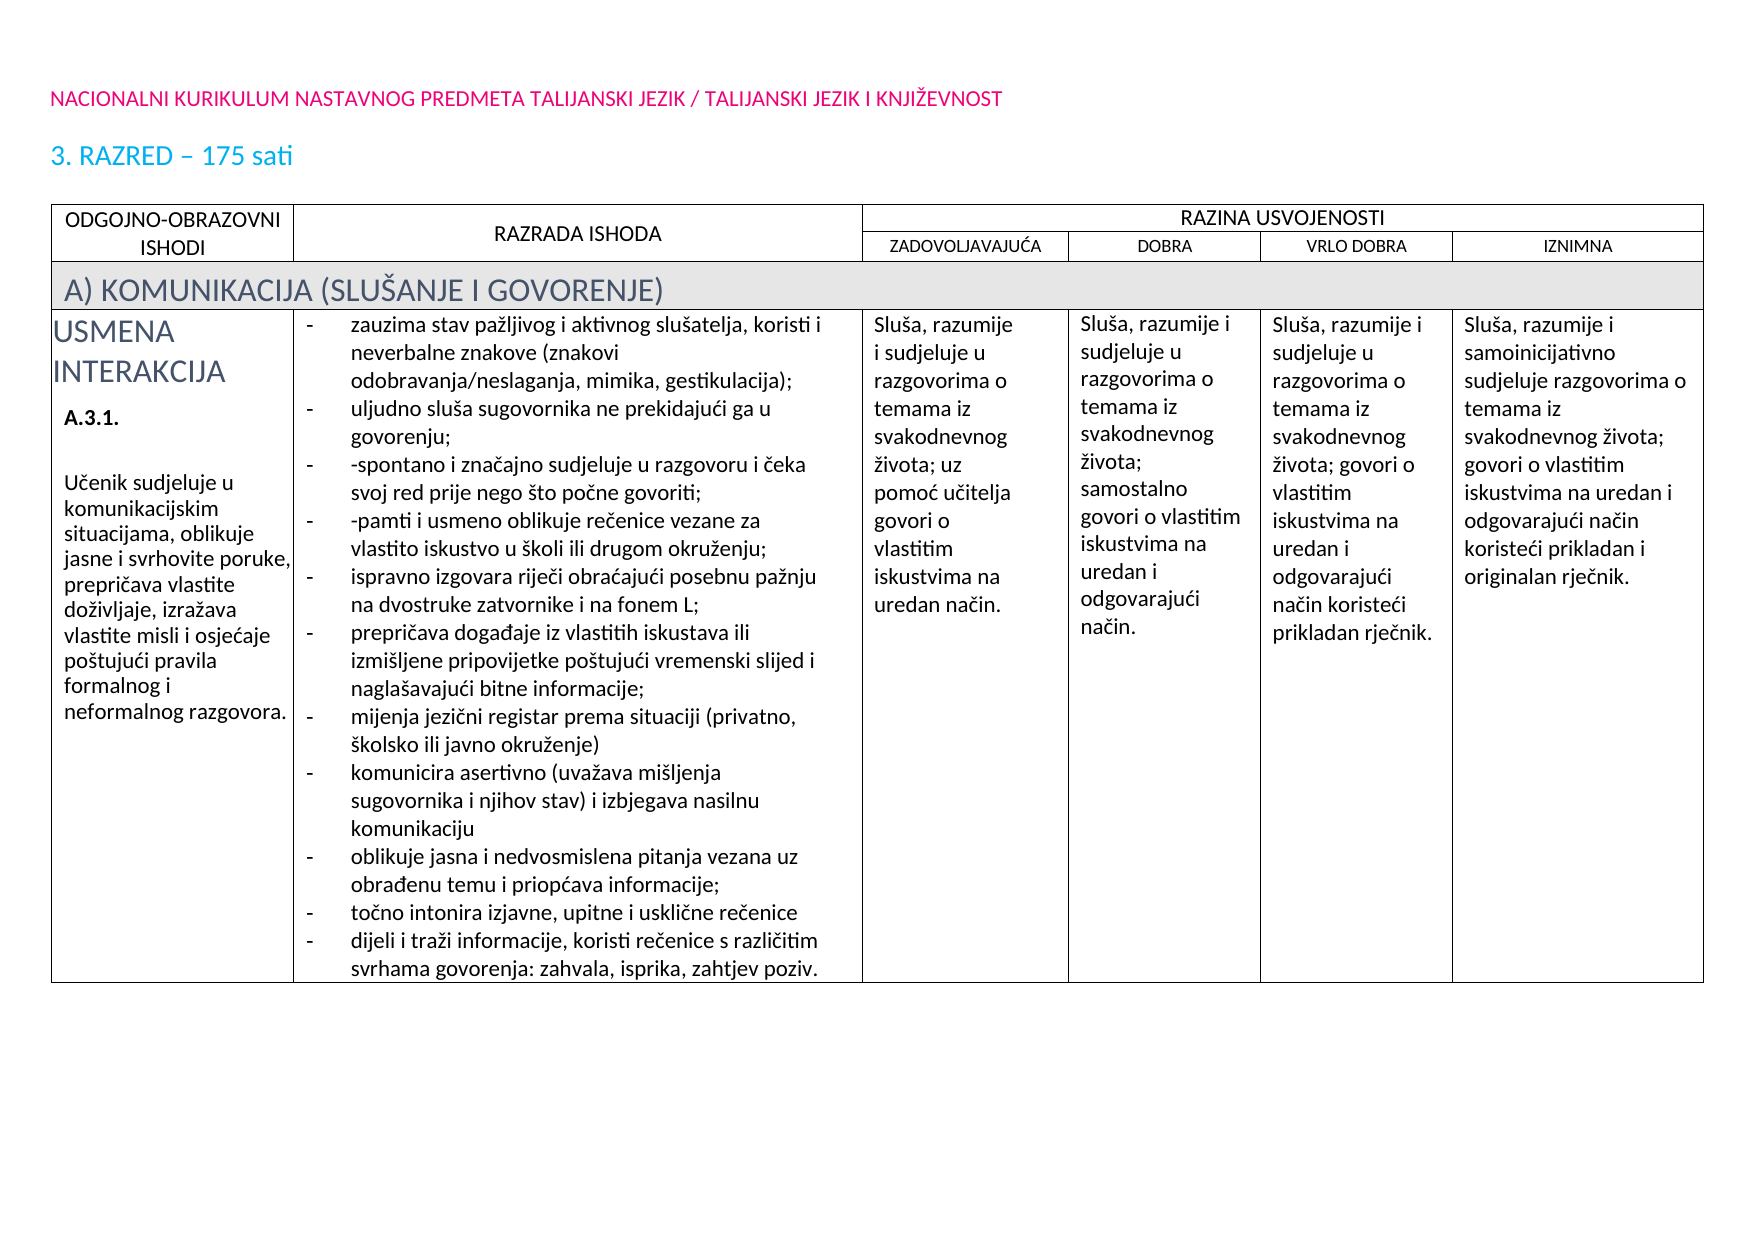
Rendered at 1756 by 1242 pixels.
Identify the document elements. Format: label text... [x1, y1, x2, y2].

table_header RAZRADA ISHODA [294, 205, 862, 261]
table_cell zauzima stav pažljivog i aktivnog slušatelja, koristi i neverbalne znakove (znakovi odobravanja/neslaganja, mimika, gestikulacija); uljudno sluša sugovornika ne prekidajući ga u govorenju; -spontano i značajno sudjeluje u razgovoru i čeka svoj red prije nego što počne govoriti; -pamti i usmeno oblikuje rečenice vezane za vlastito iskustvo u školi ili drugom okruženju; ispravno izgovara riječi obraćajući posebnu pažnju na dvostruke zatvornike i na fonem L; prepričava događaje iz vlastitih iskustava ili izmišljene pripovijetke poštujući vremenski slijed i naglašavajući bitne informacije; mijenja jezični registar prema situaciji (privatno, školsko ili javno okruženje) komunicira asertivno (uvažava mišljenja sugovornika i njihov stav) i izbjegava nasilnu komunikaciju oblikuje jasna i nedvosmislena pitanja vezana uz obrađenu temu i priopćava informacije; točno intonira izjavne, upitne i usklične rečenice dijeli i traži informacije, koristi rečenice s različitim svrhama govorenja: zahvala, isprika, zahtjev poziv. [294, 310, 862, 982]
table_cell A) KOMUNIKACIJA (SLUŠANJE I GOVORENJE) [52, 262, 1703, 309]
table_cell USMENA INTERAKCIJA A.3.1. Učenik sudjeluje u komunikacijskim situacijama, oblikuje jasne i svrhovite poruke, prepričava vlastite doživljaje, izražava vlastite misli i osjećaje poštujući pravila formalnog i neformalnog razgovora. [52, 310, 293, 982]
table_header ODGOJNO-OBRAZOVNI ISHODI [52, 205, 293, 261]
table_cell Sluša, razumije i sudjeluje u razgovorima o temama iz svakodnevnog života; govori o vlastitim iskustvima na uredan i odgovarajući način koristeći prikladan rječnik. [1261, 310, 1452, 982]
table_header RAZINA USVOJENOSTI [863, 205, 1703, 231]
table_cell DOBRA [1069, 232, 1260, 261]
table_cell Sluša, razumije i samoinicijativno sudjeluje razgovorima o temama iz svakodnevnog života; govori o vlastitim iskustvima na uredan i odgovarajući način koristeći prikladan i originalan rječnik. [1453, 310, 1703, 982]
table_cell IZNIMNA [1453, 232, 1703, 261]
subtitle 3. RAZRED – 175 sati [48, 137, 1707, 173]
table_cell ZADOVOLJAVAJUĆA [863, 232, 1068, 261]
table_cell VRLO DOBRA [1261, 232, 1452, 261]
table_cell Sluša, razumije i sudjeluje u razgovorima o temama iz svakodnevnog života; uz pomoć učitelja govori o vlastitim iskustvima na uredan način. [863, 310, 1068, 982]
table_cell Sluša, razumije i sudjeluje u razgovorima o temama iz svakodnevnog života; samostalno govori o vlastitim iskustvima na uredan i odgovarajući način. [1069, 310, 1260, 982]
